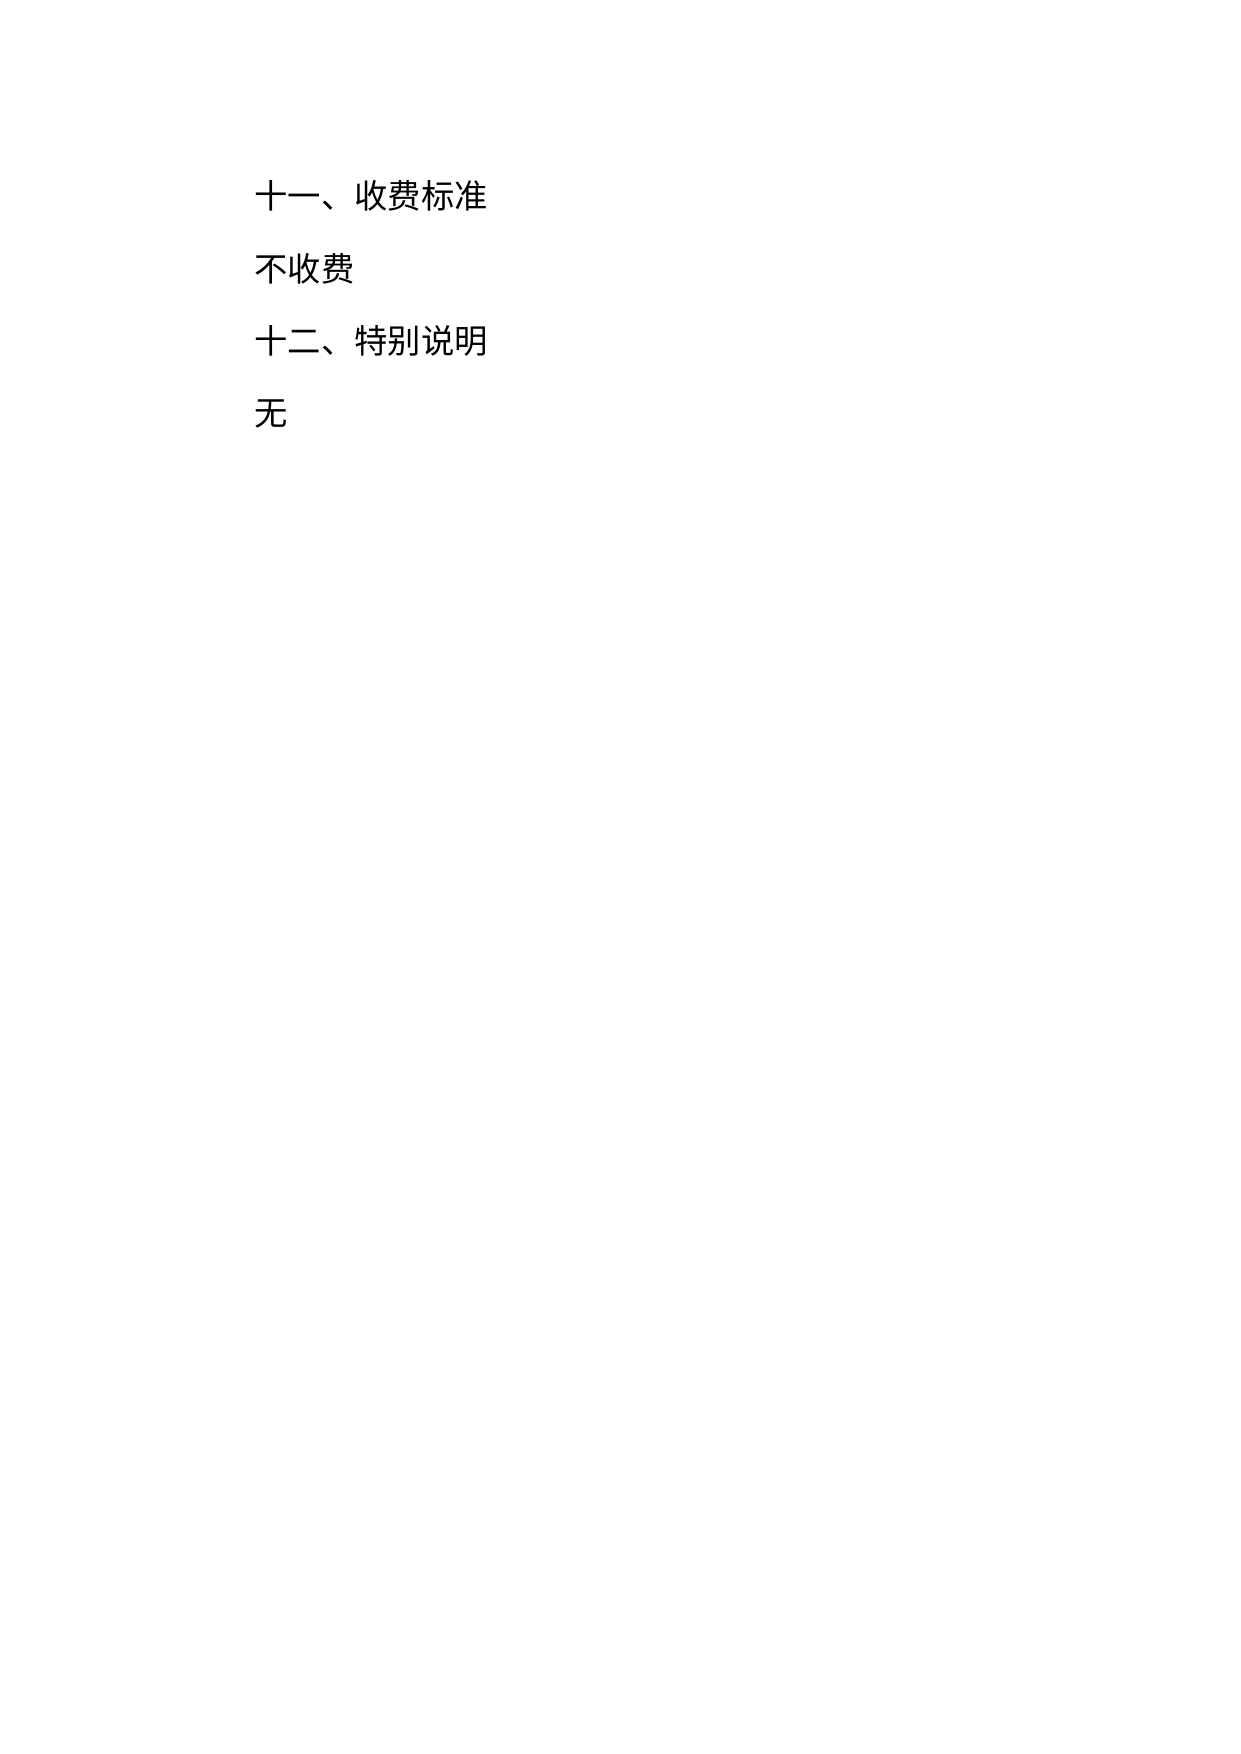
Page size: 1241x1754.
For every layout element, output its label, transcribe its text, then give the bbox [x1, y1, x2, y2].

text 十一、收费标准 [187, 162, 1053, 227]
text 十二、特别说明 [187, 306, 1053, 371]
text 无 [187, 378, 1053, 443]
text 不收费 [187, 234, 1053, 299]
